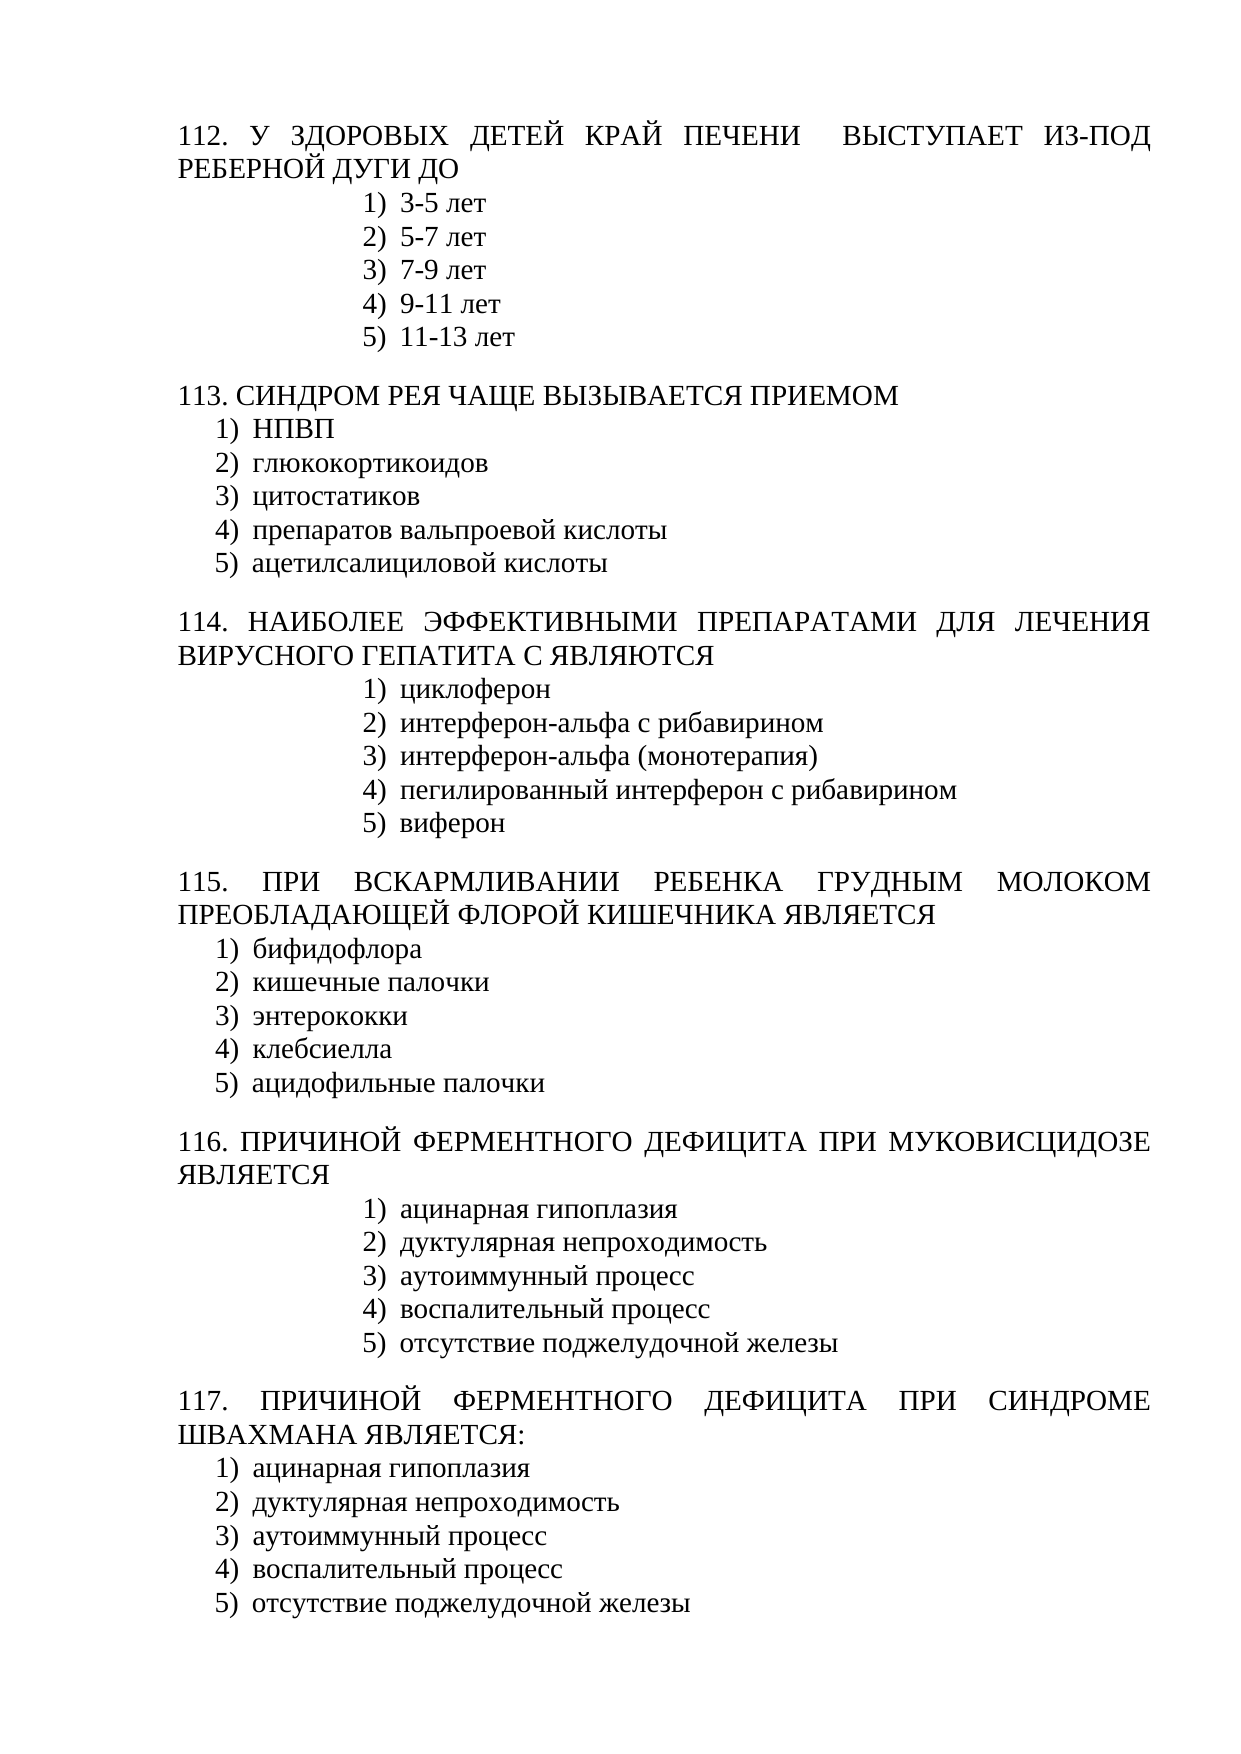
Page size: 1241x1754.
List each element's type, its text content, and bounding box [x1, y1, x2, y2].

text 114. Наиболее эффективными препаратами для лечения вирусного гепатита С являются [177, 604, 1152, 671]
list дуктулярная непроходимость [215, 1484, 1152, 1518]
list 5-7 лет [362, 219, 1152, 252]
text 117. Причиной ферментного дефицита при синдроме Швахмана является: [177, 1383, 1152, 1451]
list ацетилсалициловой кислоты [214, 546, 1152, 579]
text 115. При вскармливании ребенка грудным молоком преобладающей флорой кишечника является [177, 864, 1152, 931]
list циклоферон [362, 671, 1152, 705]
list 7-9 лет [362, 252, 1152, 286]
list дуктулярная непроходимость [362, 1224, 1152, 1258]
list ацинарная гипоплазия [362, 1191, 1152, 1224]
list воспалительный процесс [215, 1551, 1152, 1585]
list 9-11 лет [362, 286, 1152, 319]
list ацинарная гипоплазия [215, 1451, 1152, 1484]
text 112. У здоровых детей край печени выступает из-под реберной дуги до [177, 118, 1152, 185]
text 116. Причиной ферментного дефицита при муковисцидозе является [177, 1124, 1152, 1191]
list бифидофлора [215, 931, 1152, 964]
list энтерококки [215, 998, 1152, 1032]
list препаратов вальпроевой кислоты [215, 512, 1152, 546]
list кишечные палочки [215, 964, 1152, 998]
list цитостатиков [215, 478, 1152, 512]
list клебсиелла [215, 1032, 1152, 1065]
list воспалительный процесс [362, 1291, 1152, 1325]
list глюкокортикоидов [215, 445, 1152, 478]
list НПВП [215, 411, 1152, 445]
list 3-5 лет [362, 185, 1152, 219]
list аутоиммунный процесс [215, 1518, 1152, 1551]
list аутоиммунный процесс [362, 1258, 1152, 1291]
list пегилированный интерферон с рибавирином [362, 772, 1152, 805]
list интерферон-альфа с рибавирином [362, 705, 1152, 738]
list виферон [362, 805, 1152, 839]
list интерферон-альфа (монотерапия) [362, 738, 1152, 772]
list 11-13 лет [362, 319, 1152, 353]
list отсутствие поджелудочной железы [362, 1325, 1152, 1358]
text 113. Синдром Рея чаще вызывается приемом [177, 378, 1152, 411]
list ацидофильные палочки [214, 1065, 1152, 1099]
list отсутствие поджелудочной железы [214, 1585, 1152, 1618]
